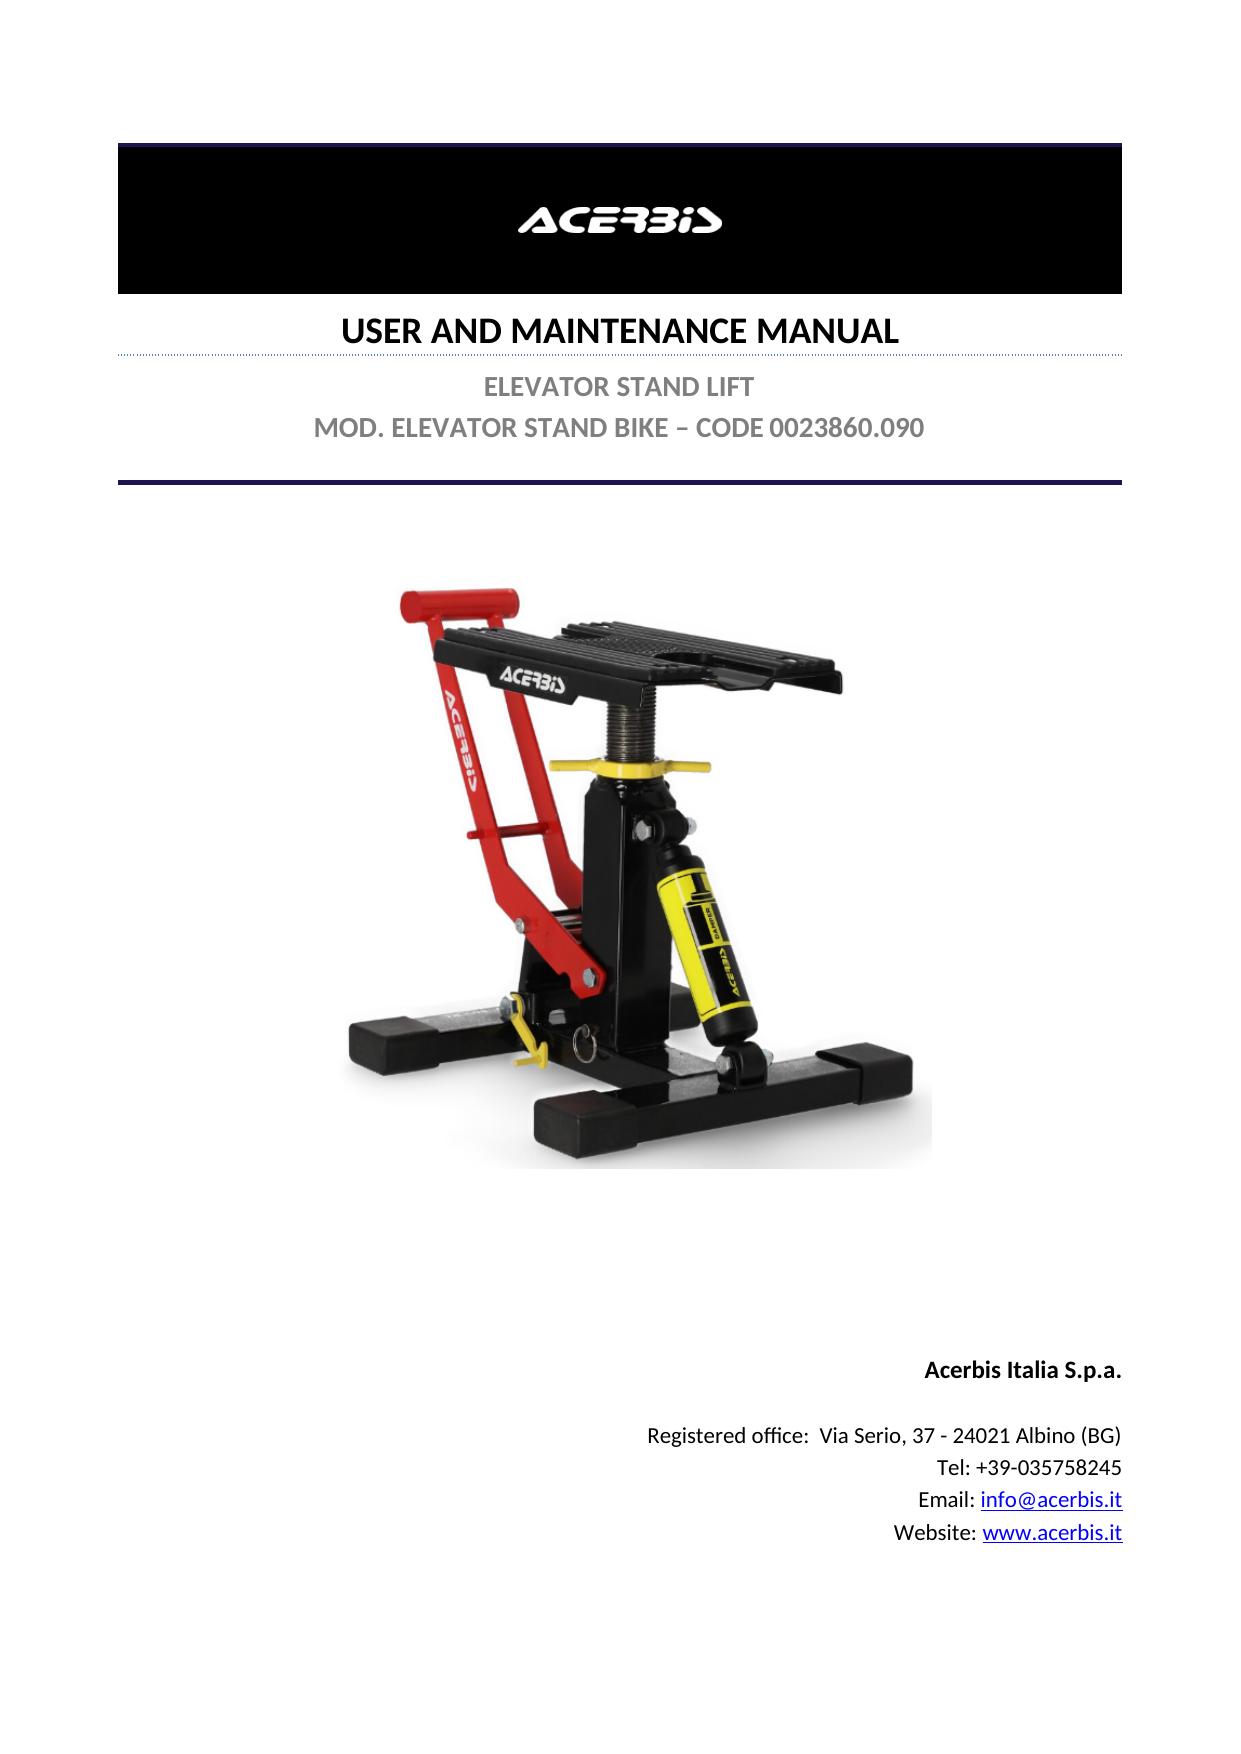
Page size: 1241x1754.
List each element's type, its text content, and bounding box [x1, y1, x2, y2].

text MOD. Elevator Stand Bike – CODE 0023860.090 [116, 409, 1122, 444]
picture [308, 559, 932, 1169]
text Elevator Stand Lift [116, 368, 1122, 404]
text Acerbis Italia S.p.a. [118, 1354, 1122, 1384]
text USER AND MAINTENANCE MANUAL [118, 300, 1122, 356]
text Registered office: Via Serio, 37 - 24021 Albino (BG) [118, 1421, 1122, 1449]
picture [518, 207, 723, 233]
text Tel: +39-035758245 [118, 1453, 1122, 1481]
text Website: www.acerbis.it [118, 1518, 1122, 1546]
text Email: info@acerbis.it [118, 1486, 1122, 1514]
